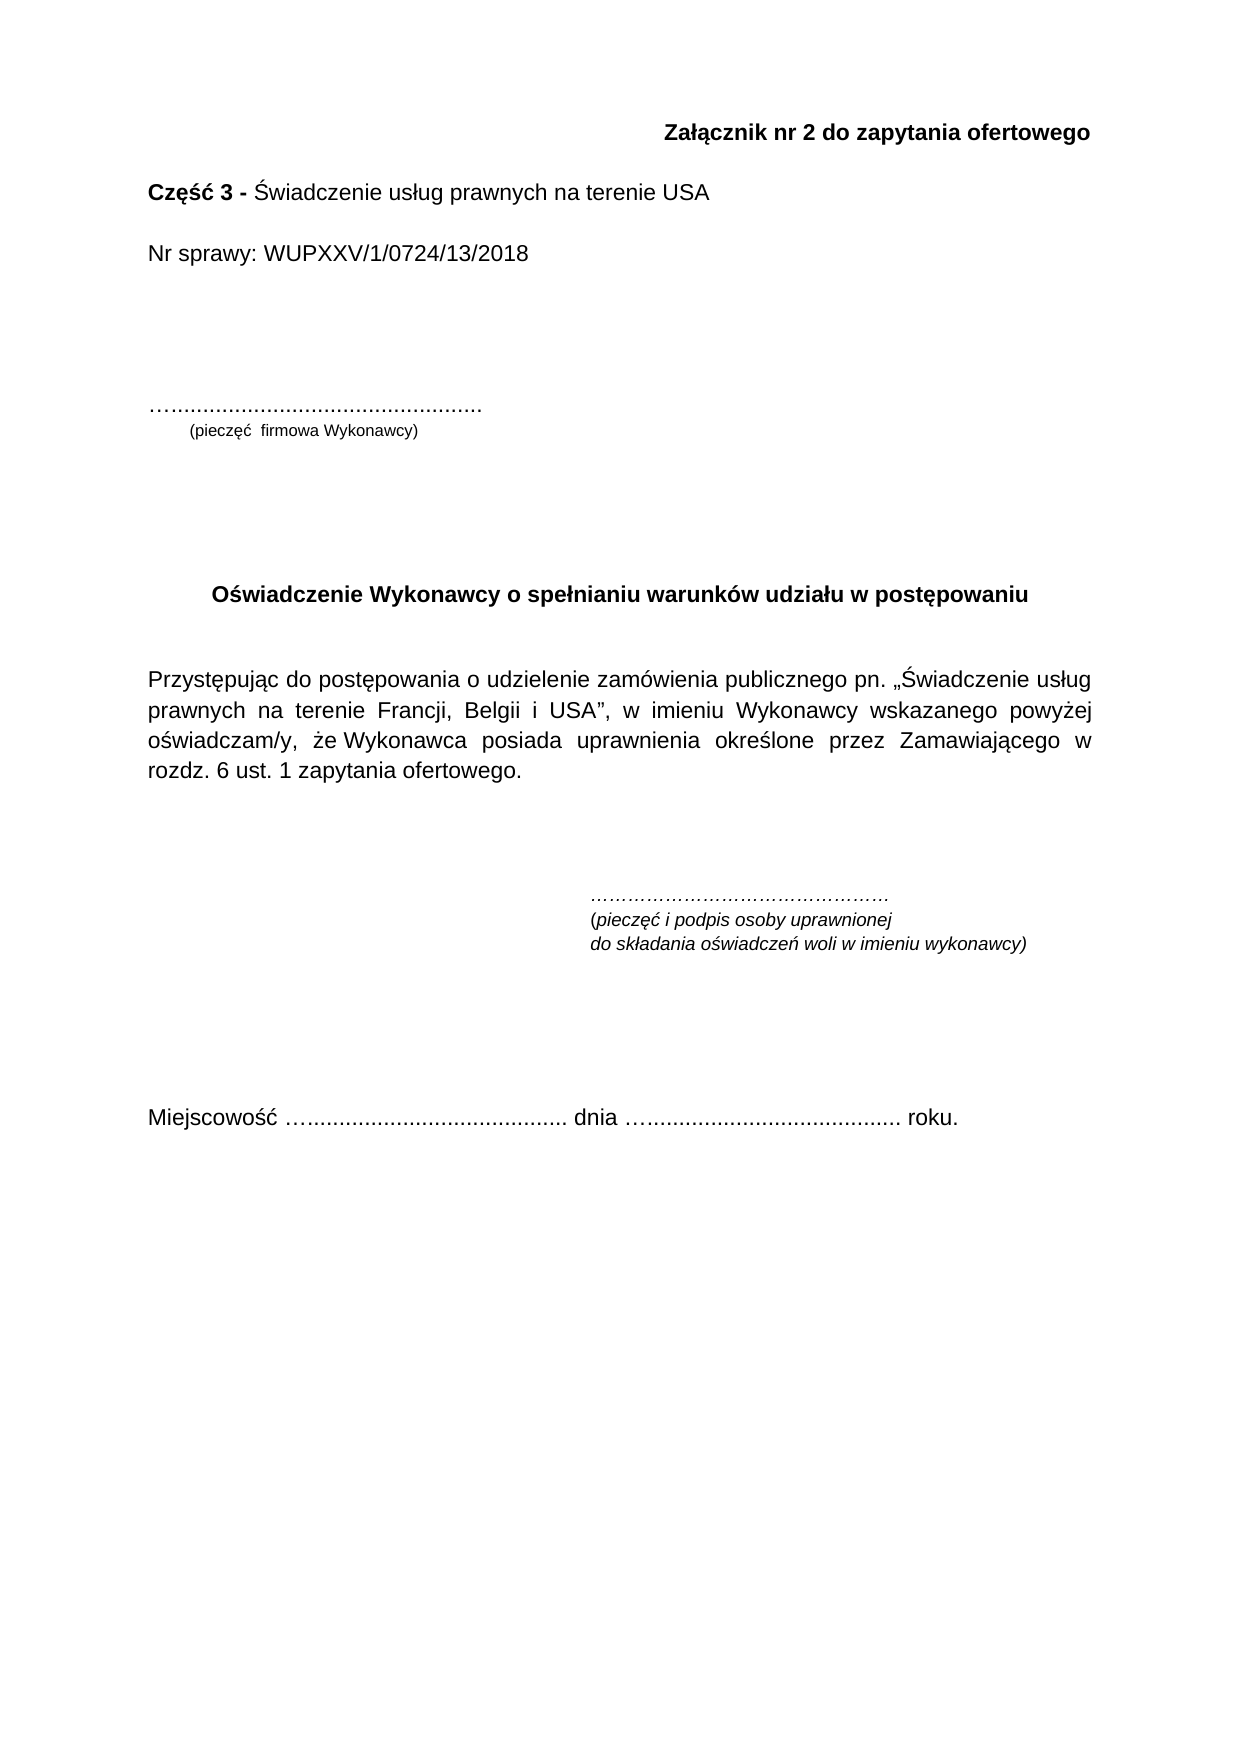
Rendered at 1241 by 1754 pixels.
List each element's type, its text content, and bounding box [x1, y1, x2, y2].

text Przystępując do postępowania o udzielenie zamówienia publicznego pn. „Świadczenie usług prawnych na terenie Francji, Belgii i USA”, w imieniu Wykonawcy wskazanego powyżej oświadczam/y, że Wykonawca posiada uprawnienia określone przez Zamawiającego w rozdz. 6 ust. 1 zapytania ofertowego. [148, 666, 1092, 783]
text Miejscowość …......................................... dnia …........................................ roku. [148, 1103, 1092, 1130]
text (pieczęć firmowa Wykonawcy) [148, 421, 1092, 440]
text Część 3 - Świadczenie usług prawnych na terenie USA [148, 179, 450, 206]
text ………………………………………… [516, 883, 1092, 905]
text …................................................. [148, 391, 1211, 417]
text Załącznik nr 2 do zapytania ofertowego [590, 119, 1092, 145]
text Część 3 - Świadczenie usług prawnych na terenie USA [548, 179, 1092, 206]
text Nr sprawy: WUPXXV/1/0724/13/2018 [148, 240, 1092, 266]
text (pieczęć i podpis osoby uprawnionej do składania oświadczeń woli w imieniu wykonawcy) [148, 908, 1092, 955]
text Oświadczenie Wykonawcy o spełnianiu warunków udziału w postępowaniu [148, 581, 1092, 608]
